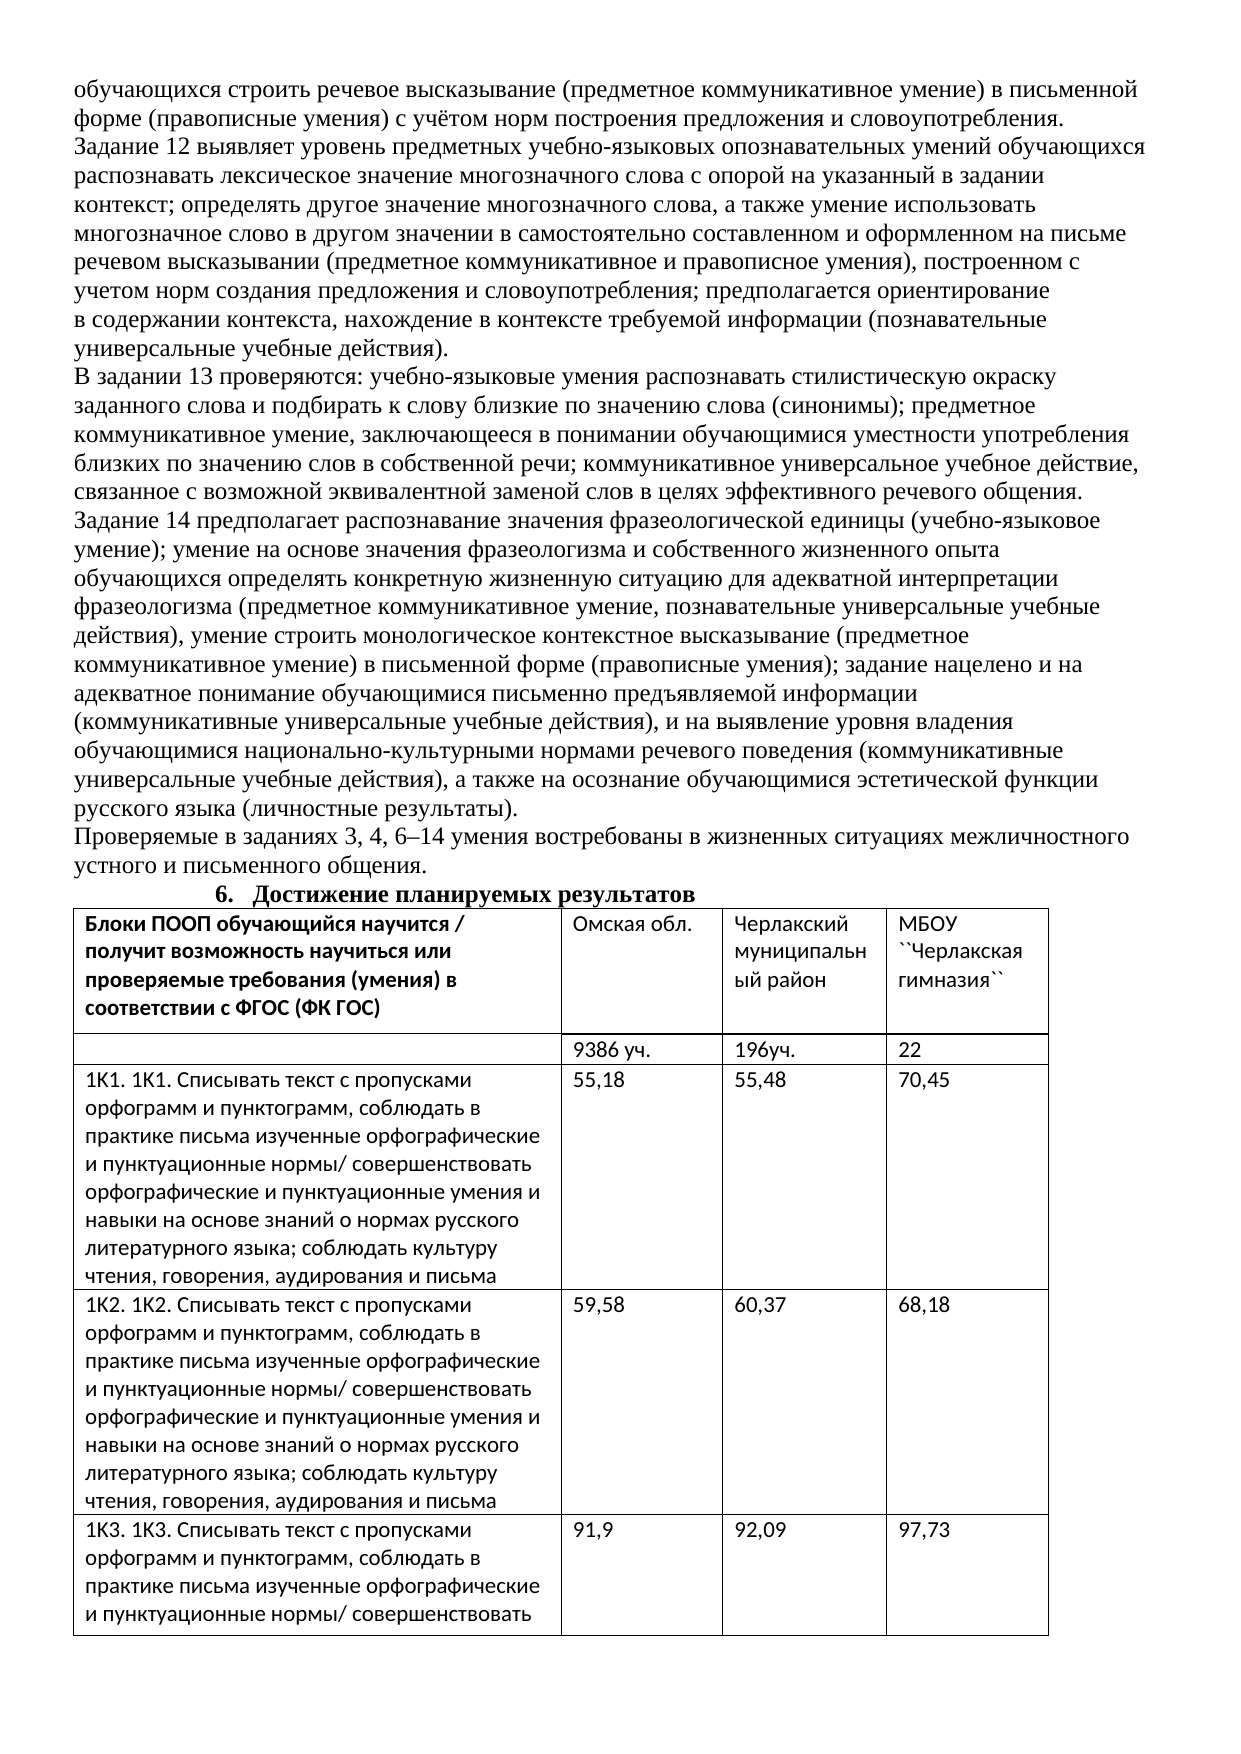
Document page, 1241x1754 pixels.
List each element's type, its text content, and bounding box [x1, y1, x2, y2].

text В задании 13 проверяются: учебно-языковые умения распознавать стилистическую окраску заданного слова и подбирать к слову близкие по значению слова (синонимы); предметное коммуникативное умение, заключающееся в понимании обучающимися уместности употребления [74, 361, 1152, 448]
table_cell 59,58 [562, 1290, 722, 1514]
text Задание 12 выявляет уровень предметных учебно-языковых опознавательных умений обучающихся распознавать лексическое значение многозначного слова с опорой на указанный в задании контекст; определять другое значение многозначного слова, а также умение использовать [74, 131, 1152, 218]
table_cell 1K2. 1K2. Списывать текст с пропусками орфограмм и пунктограмм, соблюдать в практике письма изученные орфографические и пунктуационные нормы/ совершенствовать орфографические и пунктуационные умения и навыки на основе знаний о нормах русского литературного языка; соблюдать культуру чтения, говорения, аудирования и письма [74, 1290, 561, 1514]
table_cell 60,37 [723, 1290, 886, 1514]
table_cell 91,9 [562, 1515, 722, 1635]
table_cell 68,18 [887, 1290, 1048, 1514]
table_cell [74, 1034, 561, 1064]
table_header МБОУ ``Черлакская гимназия`` [887, 909, 1048, 1033]
table_cell 55,18 [562, 1065, 722, 1289]
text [74, 74, 1152, 131]
text (коммуникативные универсальные учебные действия), и на выявление уровня владения обучающимися национально-культурными нормами речевого поведения (коммуникативные универсальные учебные действия), а также на осознание обучающимися эстетической функции русского языка (личностные результаты). [74, 706, 1152, 821]
list Достижение планируемых результатов [215, 879, 1152, 908]
table_cell 97,73 [887, 1515, 1048, 1635]
table_cell 92,09 [723, 1515, 886, 1635]
table_header Черлакский муниципальный район [723, 909, 886, 1033]
table_cell 55,48 [723, 1065, 886, 1289]
table_cell 196уч. [723, 1035, 886, 1064]
text Проверяемые в заданиях 3, 4, 6–14 умения востребованы в жизненных ситуациях межличностного устного и письменного общения. [74, 821, 1152, 879]
text близких по значению слов в собственной речи; коммуникативное универсальное учебное действие, связанное с возможной эквивалентной заменой слов в целях эффективного речевого общения. [74, 448, 1152, 505]
text многозначное слово в другом значении в самостоятельно составленном и оформленном на письме речевом высказывании (предметное коммуникативное и правописное умения), построенном с учетом норм создания предложения и словоупотребления; предполагается ориентирование [74, 218, 1152, 304]
text в содержании контекста, нахождение в контексте требуемой информации (познавательные универсальные учебные действия). [74, 304, 1152, 361]
table_header Омская обл. [562, 909, 722, 1033]
text фразеологизма (предметное коммуникативное умение, познавательные универсальные учебные действия), умение строить монологическое контекстное высказывание (предметное коммуникативное умение) в письменной форме (правописные умения); задание нацелено и на адекватное понимание обучающимися письменно предъявляемой информации [74, 591, 1152, 706]
text Задание 14 предполагает распознавание значения фразеологической единицы (учебно-языковое умение); умение на основе значения фразеологизма и собственного жизненного опыта обучающихся определять конкретную жизненную ситуацию для адекватной интерпретации [74, 505, 1152, 591]
table_cell 1K1. 1K1. Списывать текст с пропусками орфограмм и пунктограмм, соблюдать в практике письма изученные орфографические и пунктуационные нормы/ совершенствовать орфографические и пунктуационные умения и навыки на основе знаний о нормах русского литературного языка; соблюдать культуру чтения, говорения, аудирования и письма [74, 1065, 561, 1289]
table_cell 22 [887, 1035, 1048, 1064]
table_cell 70,45 [887, 1065, 1048, 1289]
table_cell 9386 уч. [562, 1035, 722, 1064]
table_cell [74, 1515, 561, 1635]
table_header Блоки ПООП обучающийся научится / получит возможность научиться или проверяемые требования (умения) в соответствии с ФГОС (ФК ГОС) [74, 909, 561, 1033]
